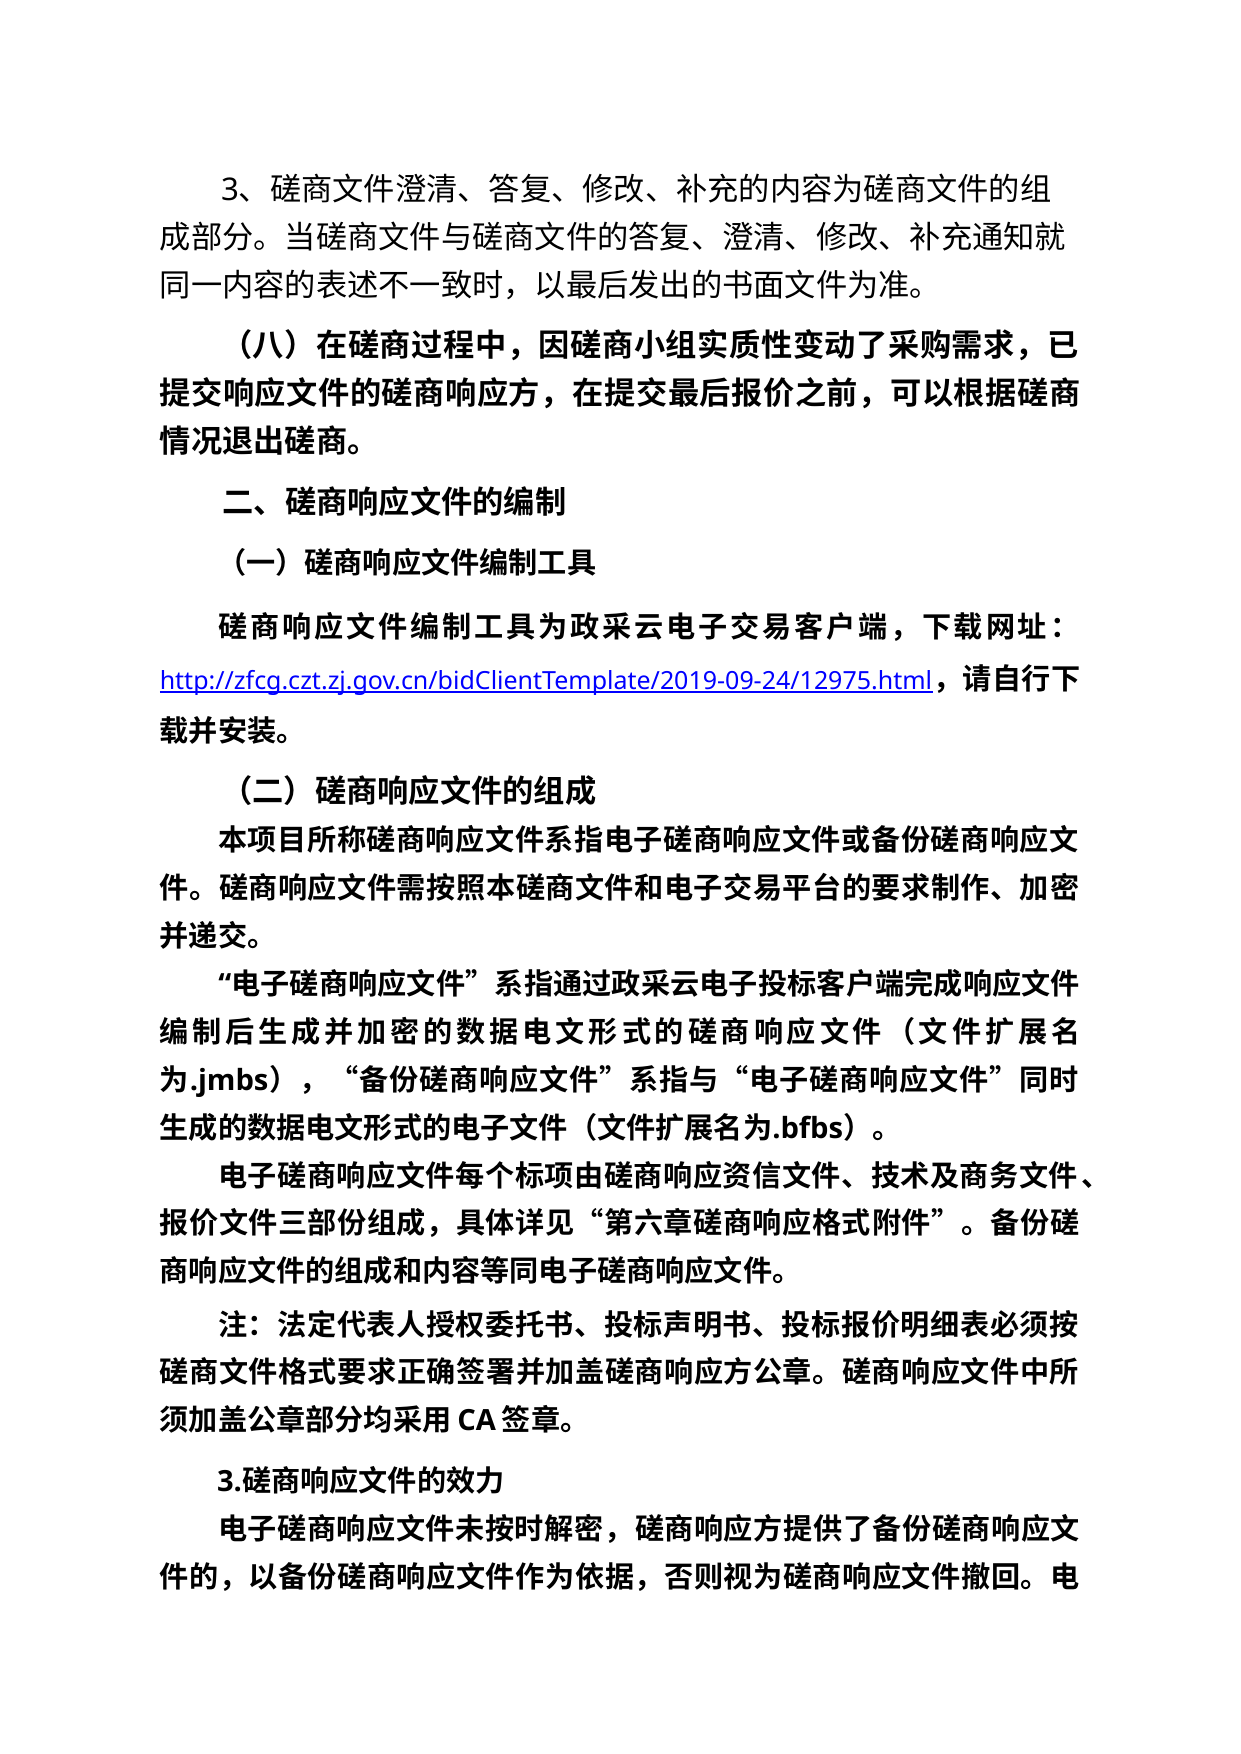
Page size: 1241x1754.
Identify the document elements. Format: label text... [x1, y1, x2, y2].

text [159, 1501, 1081, 1597]
text 二、磋商响应文件的编制 [159, 475, 1081, 523]
text 3.磋商响应文件的效力 [159, 1453, 1081, 1501]
text 本项目所称磋商响应文件系指电子磋商响应文件或备份磋商响应文件。磋商响应文件需按照本磋商文件和电子交易平台的要求制作、加密并递交。 [159, 812, 1081, 956]
text 注：法定代表人授权委托书、投标声明书、投标报价明细表必须按磋商文件格式要求正确签署并加盖磋商响应方公章。磋商响应文件中所须加盖公章部分均采用CA签章。 [159, 1297, 1081, 1440]
text （一）磋商响应文件编制工具 [159, 535, 1081, 583]
text 磋商响应文件编制工具为政采云电子交易客户端，下载网址：http://zfcg.czt.zj.gov.cn/bidClientTemplate/2019-09-24/12975.html，请自行下载并安装。 [159, 596, 1081, 752]
text （二）磋商响应文件的组成 [159, 764, 1081, 812]
text （八）在磋商过程中，因磋商小组实质性变动了采购需求，已提交响应文件的磋商响应方，在提交最后报价之前，可以根据磋商情况退出磋商。 [159, 318, 1081, 462]
text “电子磋商响应文件”系指通过政采云电子投标客户端完成响应文件编制后生成并加密的数据电文形式的磋商响应文件（文件扩展名为.jmbs），“备份磋商响应文件”系指与“电子磋商响应文件”同时生成的数据电文形式的电子文件（文件扩展名为.bfbs）。 [159, 956, 1081, 1148]
text 3、磋商文件澄清、答复、修改、补充的内容为磋商文件的组成部分。当磋商文件与磋商文件的答复、澄清、修改、补充通知就同一内容的表述不一致时，以最后发出的书面文件为准。 [159, 162, 1081, 306]
text 电子磋商响应文件每个标项由磋商响应资信文件、技术及商务文件、报价文件三部份组成，具体详见“第六章磋商响应格式附件”。备份磋商响应文件的组成和内容等同电子磋商响应文件。 [159, 1148, 1081, 1291]
